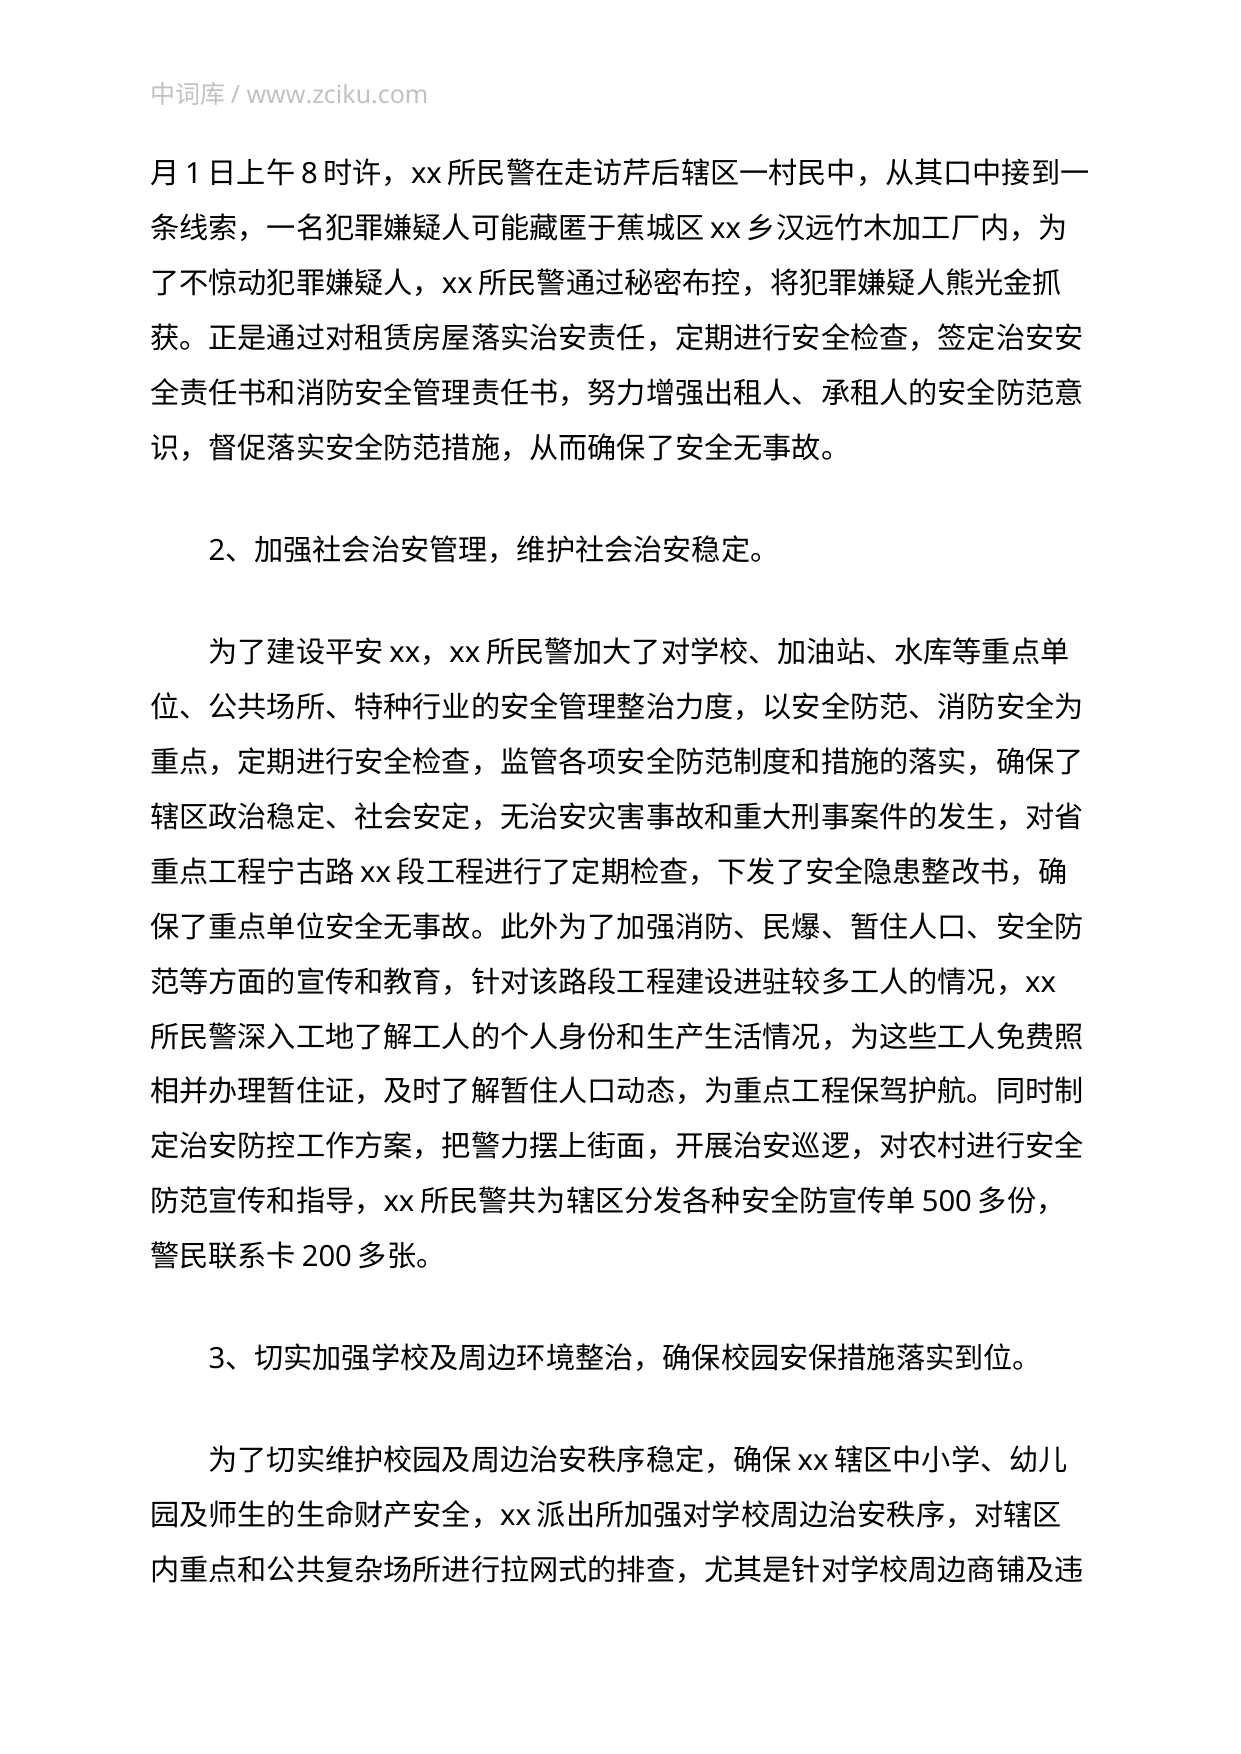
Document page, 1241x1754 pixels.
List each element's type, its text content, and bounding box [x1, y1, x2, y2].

text 为了建设平安xx，xx所民警加大了对学校、加油站、水库等重点单位、公共场所、特种行业的安全管理整治力度，以安全防范、消防安全为重点，定期进行安全检查，监管各项安全防范制度和措施的落实，确保了辖区政治稳定、社会安定，无治安灾害事故和重大刑事案件的发生，对省重点工程宁古路xx段工程进行了定期检查，下发了安全隐患整改书，确保了重点单位安全无事故。此外为了加强消防、民爆、暂住人口、安全防范等方面的宣传和教育，针对该路段工程建设进驻较多工人的情况，xx所民警深入工地了解工人的个人身份和生产生活情况，为这些工人免费照相并办理暂住证，及时了解暂住人口动态，为重点工程保驾护航。同时制定治安防控工作方案，把警力摆上街面，开展治安巡逻，对农村进行安全防范宣传和指导，xx所民警共为辖区分发各种安全防宣传单500多份，警民联系卡200多张。 [150, 628, 1090, 1275]
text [150, 1437, 1090, 1589]
text 2、加强社会治安管理，维护社会治安稳定。 [150, 527, 1090, 569]
text 3、切实加强学校及周边环境整治，确保校园安保措施落实到位。 [150, 1335, 1090, 1377]
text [150, 150, 1090, 467]
